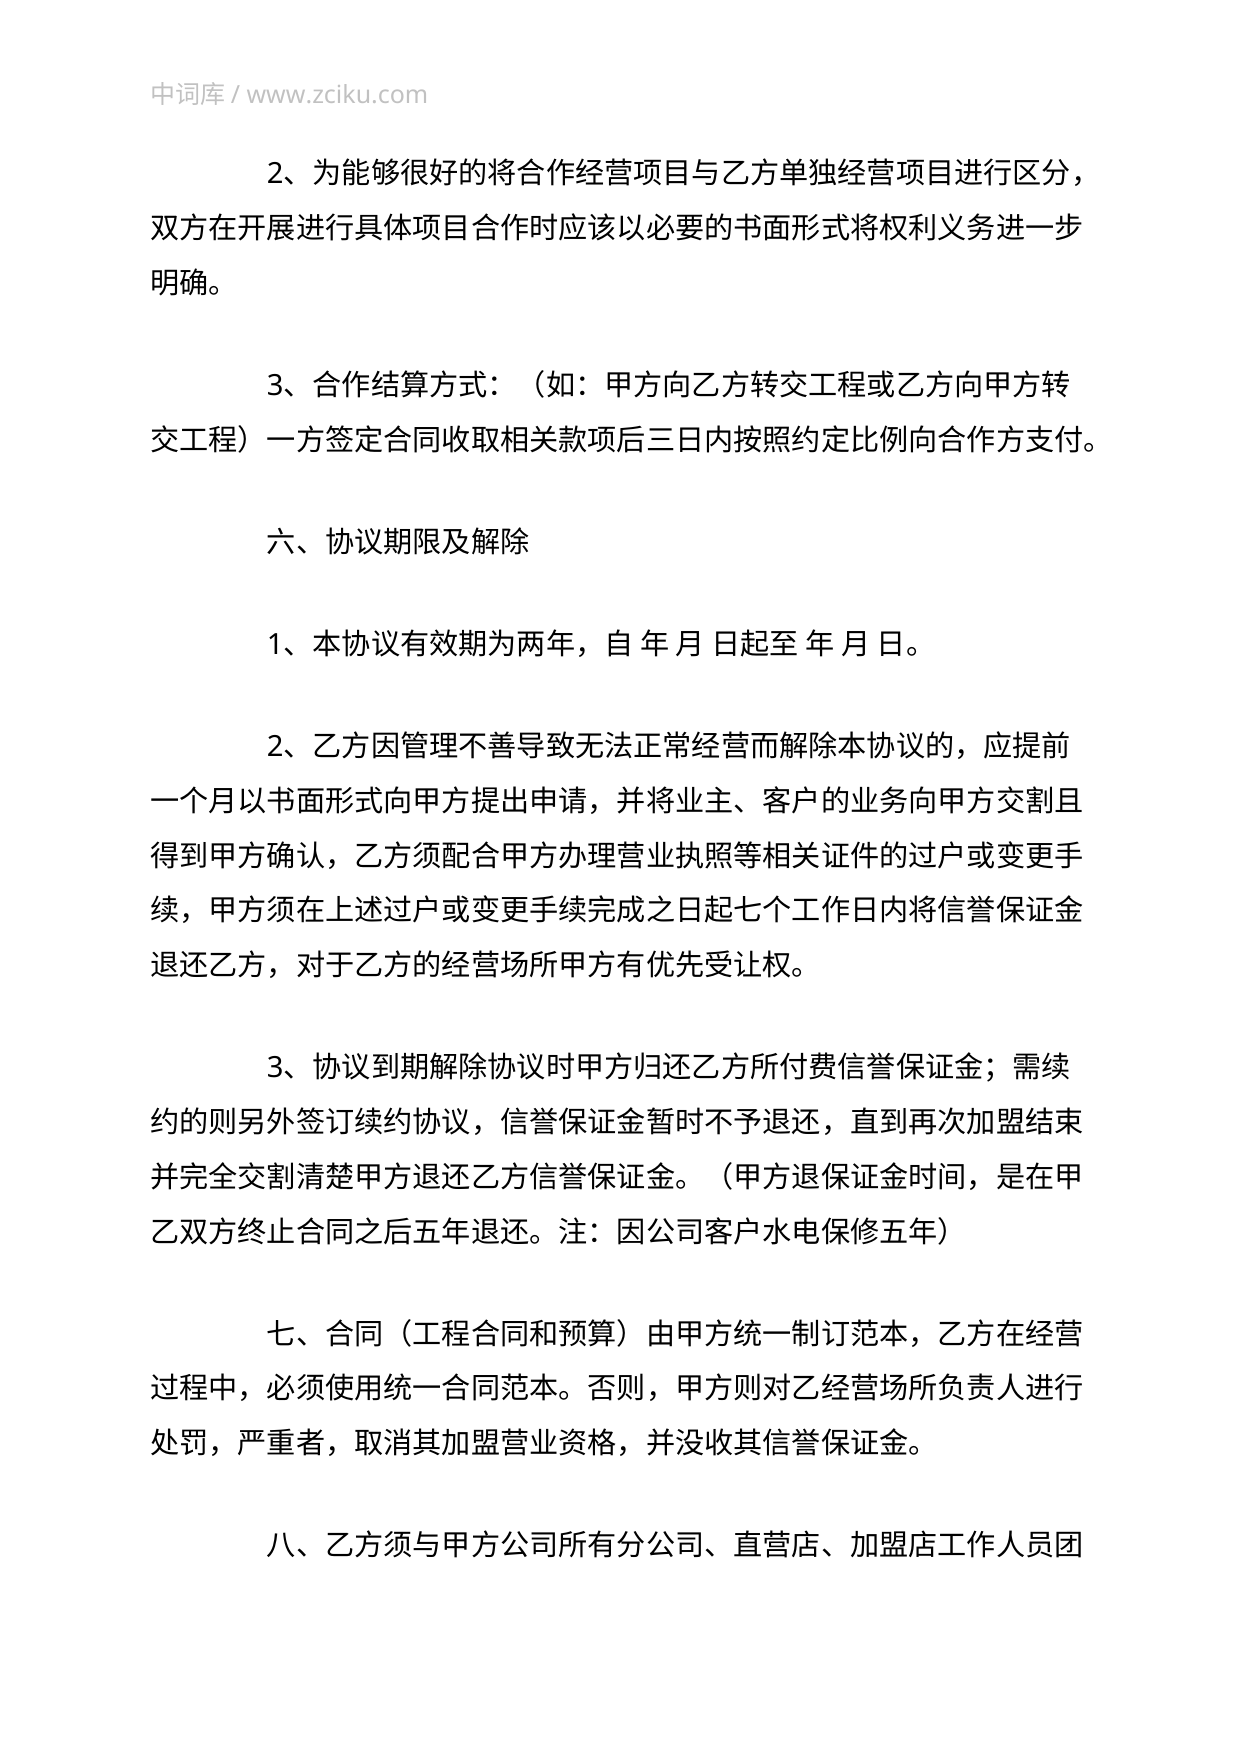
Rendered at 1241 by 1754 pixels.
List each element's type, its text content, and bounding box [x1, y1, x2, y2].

text 2、为能够很好的将合作经营项目与乙方单独经营项目进行区分，双方在开展进行具体项目合作时应该以必要的书面形式将权利义务进一步明确。 [150, 150, 1090, 302]
text 七、合同（工程合同和预算）由甲方统一制订范本，乙方在经营过程中，必须使用统一合同范本。否则，甲方则对乙经营场所负责人进行处罚，严重者，取消其加盟营业资格，并没收其信誉保证金。 [150, 1310, 1090, 1462]
text 3、合作结算方式：（如：甲方向乙方转交工程或乙方向甲方转交工程）一方签定合同收取相关款项后三日内按照约定比例向合作方支付。 [150, 362, 1090, 459]
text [150, 1522, 1090, 1564]
text 2、乙方因管理不善导致无法正常经营而解除本协议的，应提前一个月以书面形式向甲方提出申请，并将业主、客户的业务向甲方交割且得到甲方确认，乙方须配合甲方办理营业执照等相关证件的过户或变更手续，甲方须在上述过户或变更手续完成之日起七个工作日内将信誉保证金退还乙方，对于乙方的经营场所甲方有优先受让权。 [150, 722, 1090, 984]
text 六、协议期限及解除 [150, 518, 1090, 561]
text 3、协议到期解除协议时甲方归还乙方所付费信誉保证金；需续约的则另外签订续约协议，信誉保证金暂时不予退还，直到再次加盟结束并完全交割清楚甲方退还乙方信誉保证金。（甲方退保证金时间，是在甲乙双方终止合同之后五年退还。注：因公司客户水电保修五年） [150, 1044, 1090, 1251]
text 1、本协议有效期为两年，自 年 月 日起至 年 月 日。 [150, 620, 1090, 663]
